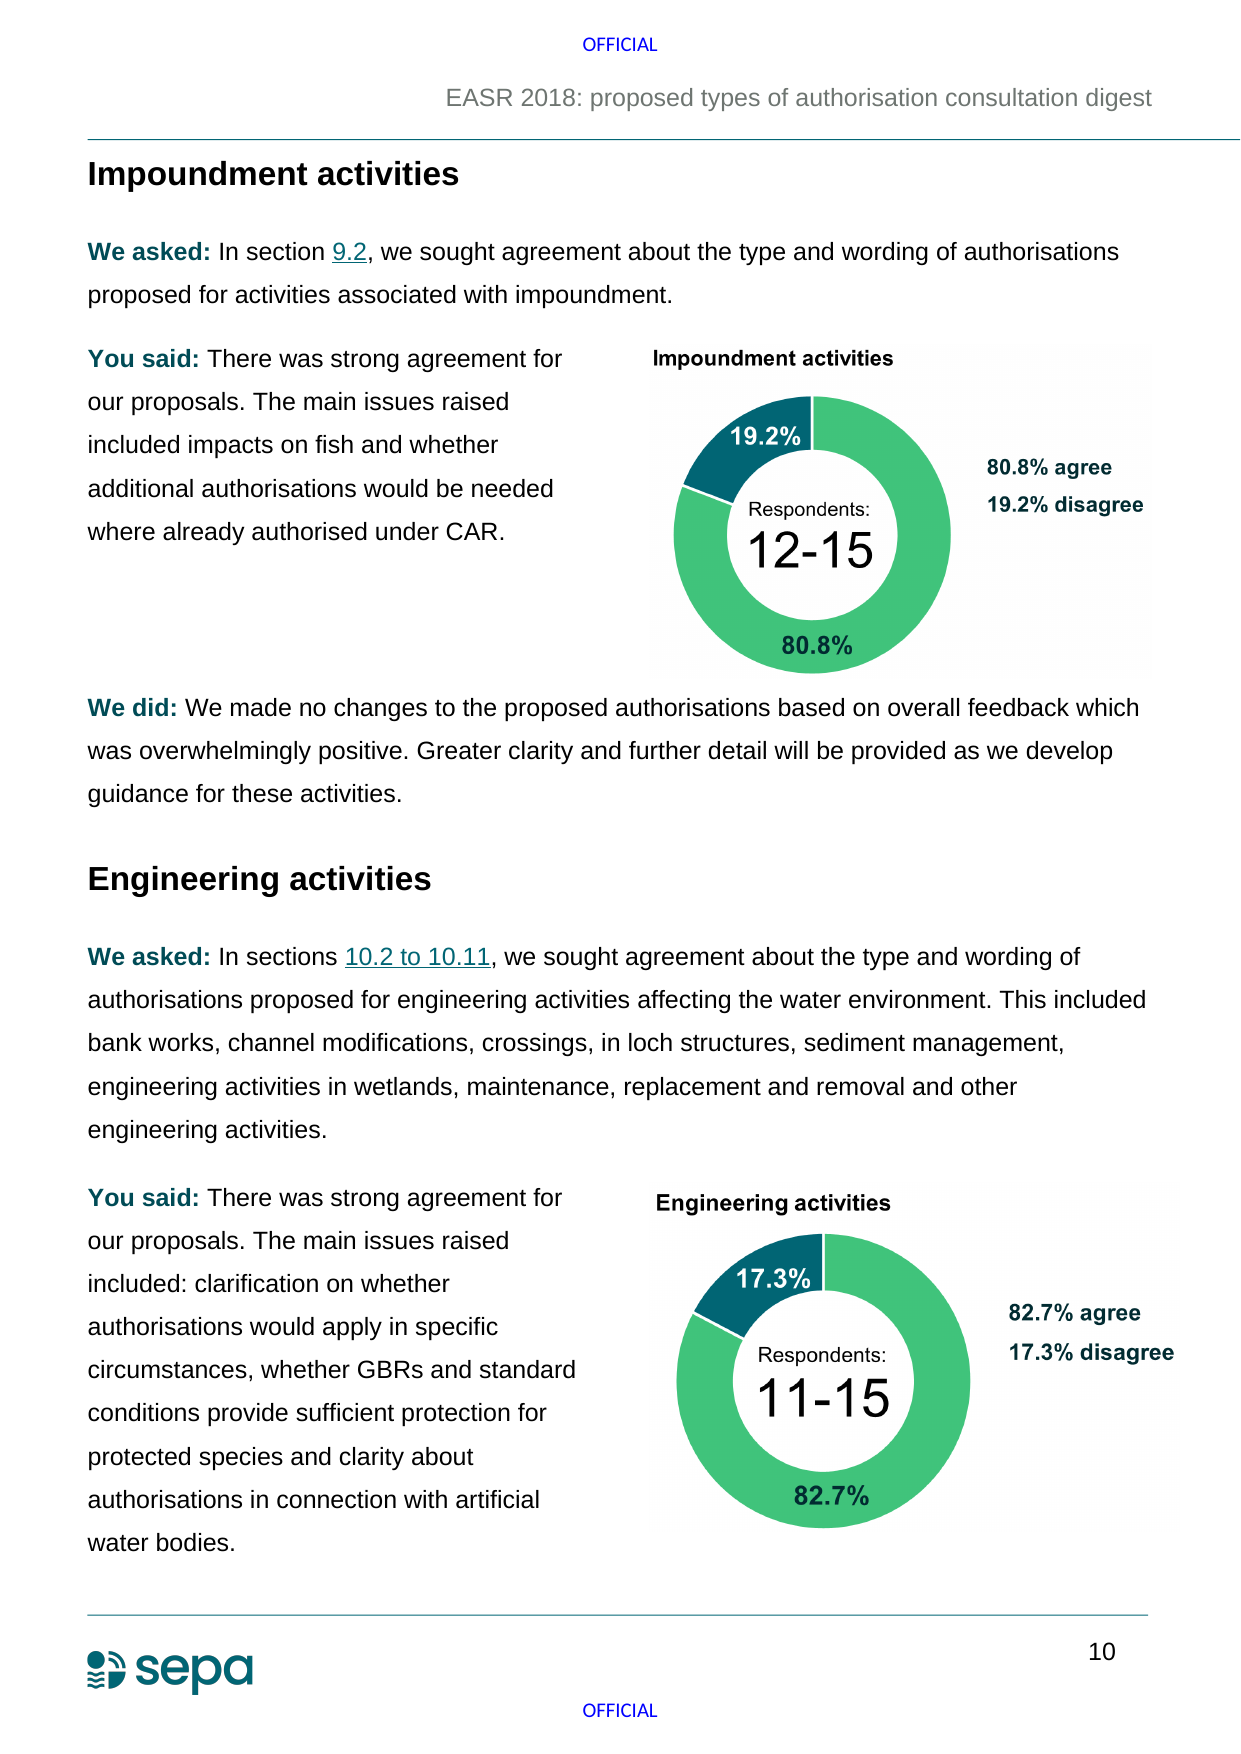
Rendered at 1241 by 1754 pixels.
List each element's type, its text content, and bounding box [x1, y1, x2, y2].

subtitle Engineering activities [87, 859, 1153, 898]
text We asked: In section 9.2, we sought agreement about the type and wording of authorisations proposed for activities associated with impoundment. [87, 237, 1153, 309]
picture [648, 1182, 1180, 1532]
text You said: There was strong agreement for our proposals. The main issues raised included: clarification on whether authorisations would apply in specific circumstances, whether GBRs and standard conditions provide sufficient protection for protected species and clarity about authorisations in connection with artificial water bodies. [87, 1183, 590, 1556]
text You said: There was strong agreement for our proposals. The main issues raised included impacts on fish and whether additional authorisations would be needed where already authorised under CAR. [87, 344, 590, 545]
subtitle Impoundment activities [87, 154, 1153, 193]
picture [648, 344, 1153, 679]
text We asked: In sections 10.2 to 10.11, we sought agreement about the type and wording of authorisations proposed for engineering activities affecting the water environment. This included bank works, channel modifications, crossings, in loch structures, sediment management, engineering activities in wetlands, maintenance, replacement and removal and other engineering activities. [87, 942, 1153, 1143]
text We did: We made no changes to the proposed authorisations based on overall feedback which was overwhelmingly positive. Greater clarity and further detail will be provided as we develop guidance for these activities. [87, 693, 1153, 808]
picture [87, 1651, 253, 1695]
